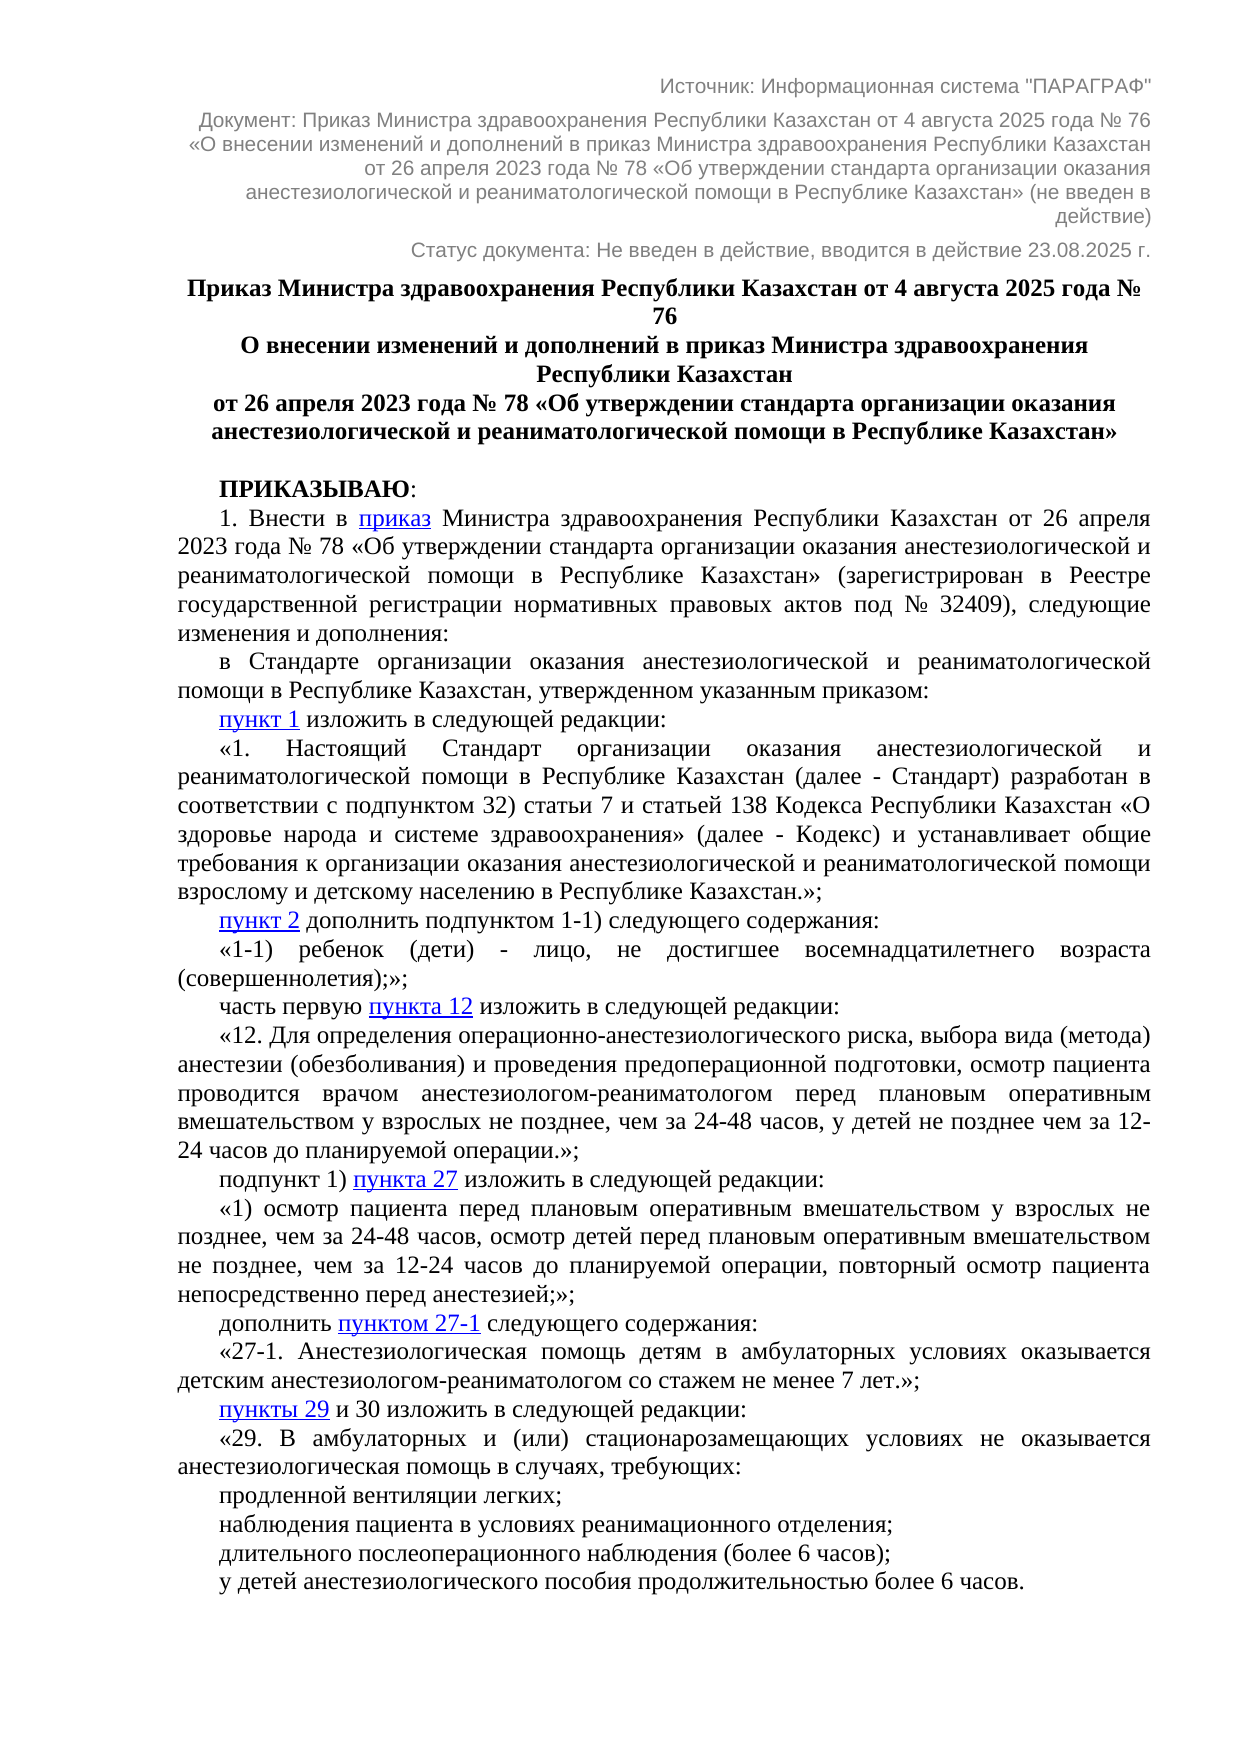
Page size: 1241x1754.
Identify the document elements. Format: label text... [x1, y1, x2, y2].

text «29. В амбулаторных и (или) стационарозамещающих условиях не оказывается анестезиологическая помощь в случаях, требующих: [177, 1423, 1152, 1480]
text «1) осмотр пациента перед плановым оперативным вмешательством у взрослых не позднее, чем за 24-48 часов, осмотр детей перед плановым оперативным вмешательством не позднее, чем за 12-24 часов до планируемой операции, повторный осмотр пациента непосредственно перед анестезией;»; [177, 1193, 1152, 1308]
text «1. Настоящий Стандарт организации оказания анестезиологической и реаниматологической помощи в Республике Казахстан (далее - Стандарт) разработан в соответствии с подпунктом 32) статьи 7 и статьей 138 Кодекса Республики Казахстан «О здоровье народа и системе здравоохранения» (далее - Кодекс) и устанавливает общие требования к организации оказания анестезиологической и реаниматологической помощи взрослому и детскому населению в Республике Казахстан.»; [177, 733, 1152, 905]
text 1. Внести в приказ Министра здравоохранения Республики Казахстан от 26 апреля 2023 года № 78 «Об утверждении стандарта организации оказания анестезиологической и реаниматологической помощи в Республике Казахстан» (зарегистрирован в Реестре государственной регистрации нормативных правовых актов под № 32409), следующие изменения и дополнения: [177, 503, 1152, 646]
text Приказ Министра здравоохранения Республики Казахстан от 4 августа 2025 года № 76 О внесении изменений и дополнений в приказ Министра здравоохранения Республики Казахстан от 26 апреля 2023 года № 78 «Об утверждении стандарта организации оказания анестезиологической и реаниматологической помощи в Республике Казахстан» [177, 273, 1152, 445]
text «27-1. Анестезиологическая помощь детям в амбулаторных условиях оказывается детским анестезиологом-реаниматологом со стажем не менее 7 лет.»; [177, 1336, 1152, 1394]
text подпункт 1) пункта 27 изложить в следующей редакции: [177, 1164, 1152, 1193]
text наблюдения пациента в условиях реанимационного отделения; [177, 1509, 1152, 1538]
text пункт 1 изложить в следующей редакции: [177, 704, 1152, 733]
text дополнить пунктом 27-1 следующего содержания: [177, 1308, 1152, 1336]
text «1-1) ребенок (дети) - лицо, не достигшее восемнадцатилетнего возраста (совершеннолетия);»; [177, 934, 1152, 991]
text ПРИКАЗЫВАЮ: [177, 474, 1152, 503]
text длительного послеоперационного наблюдения (более 6 часов); [177, 1538, 1152, 1566]
text часть первую пункта 12 изложить в следующей редакции: [177, 991, 1152, 1020]
text у детей анестезиoлoгическoго пособия продолжительностью более 6 часов. [177, 1566, 1152, 1595]
text пункт 2 дополнить подпунктом 1-1) следующего содержания: [177, 905, 1152, 934]
text пункты 29 и 30 изложить в следующей редакции: [177, 1394, 1152, 1423]
text продленной вентиляции легких; [177, 1480, 1152, 1509]
text в Стандарте организации оказания анестезиологической и реаниматологической помощи в Республике Казахстан, утвержденном указанным приказом: [177, 646, 1152, 704]
text «12. Для определения операционно-анестезиологического риска, выбора вида (метода) анестезии (обезболивания) и проведения предоперационной подготовки, осмотр пациента проводится врачом анестезиологом-реаниматологом перед плановым оперативным вмешательством у взрослых не позднее, чем за 24-48 часов, у детей не позднее чем за 12-24 часов до планируемой операции.»; [177, 1020, 1152, 1164]
